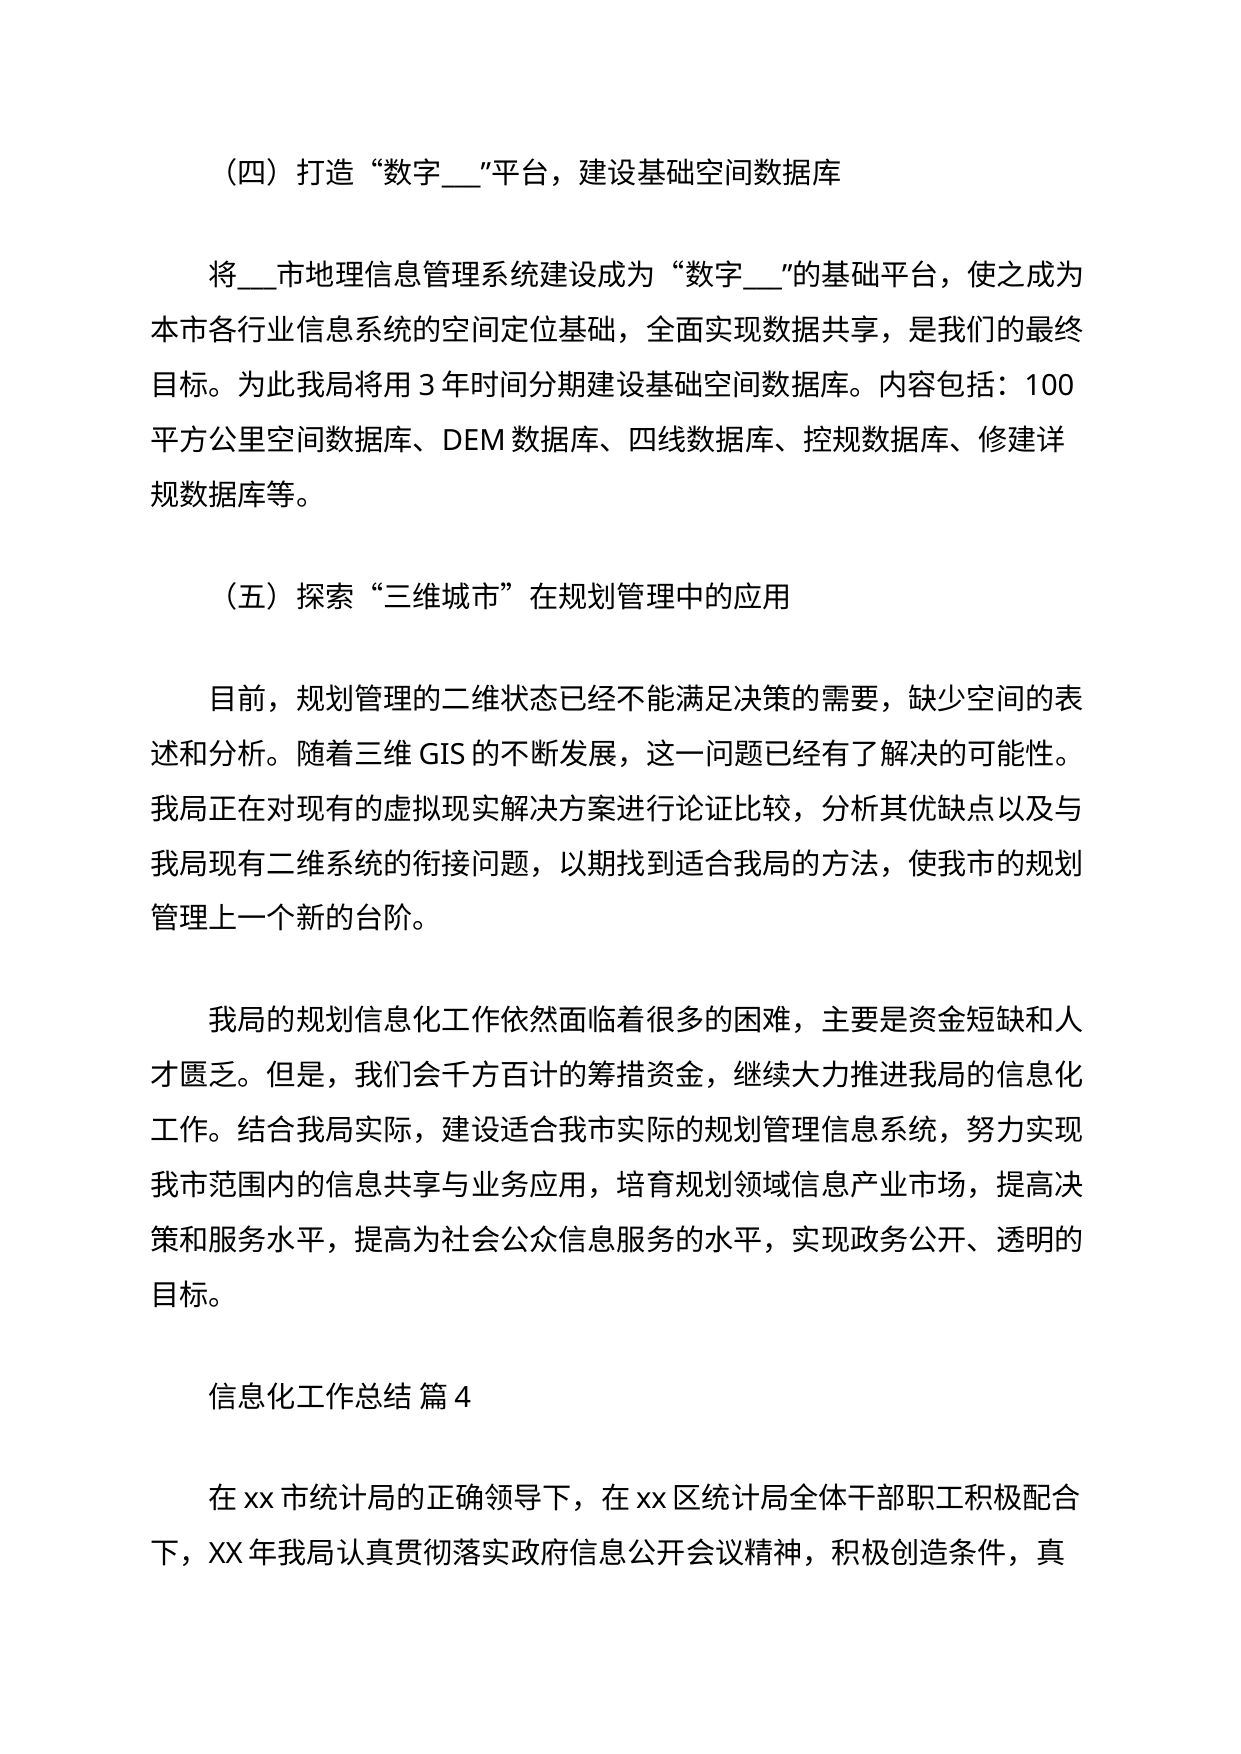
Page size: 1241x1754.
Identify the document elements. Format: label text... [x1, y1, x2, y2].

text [150, 1475, 1090, 1572]
text （四）打造“数字___”平台，建设基础空间数据库 [150, 150, 1090, 192]
text 信息化工作总结 篇4 [150, 1373, 1090, 1416]
text 目前，规划管理的二维状态已经不能满足决策的需要，缺少空间的表述和分析。随着三维GIS的不断发展，这一问题已经有了解决的可能性。我局正在对现有的虚拟现实解决方案进行论证比较，分析其优缺点以及与我局现有二维系统的衔接问题，以期找到适合我局的方法，使我市的规划管理上一个新的台阶。 [150, 675, 1090, 937]
text 我局的规划信息化工作依然面临着很多的困难，主要是资金短缺和人才匮乏。但是，我们会千方百计的筹措资金，继续大力推进我局的信息化工作。结合我局实际，建设适合我市实际的规划管理信息系统，努力实现我市范围内的信息共享与业务应用，培育规划领域信息产业市场，提高决策和服务水平，提高为社会公众信息服务的水平，实现政务公开、透明的目标。 [150, 997, 1090, 1314]
text 将___市地理信息管理系统建设成为“数字___”的基础平台，使之成为本市各行业信息系统的空间定位基础，全面实现数据共享，是我们的最终目标。为此我局将用3年时间分期建设基础空间数据库。内容包括：100平方公里空间数据库、DEM数据库、四线数据库、控规数据库、修建详规数据库等。 [150, 252, 1090, 514]
text （五）探索“三维城市”在规划管理中的应用 [150, 574, 1090, 616]
